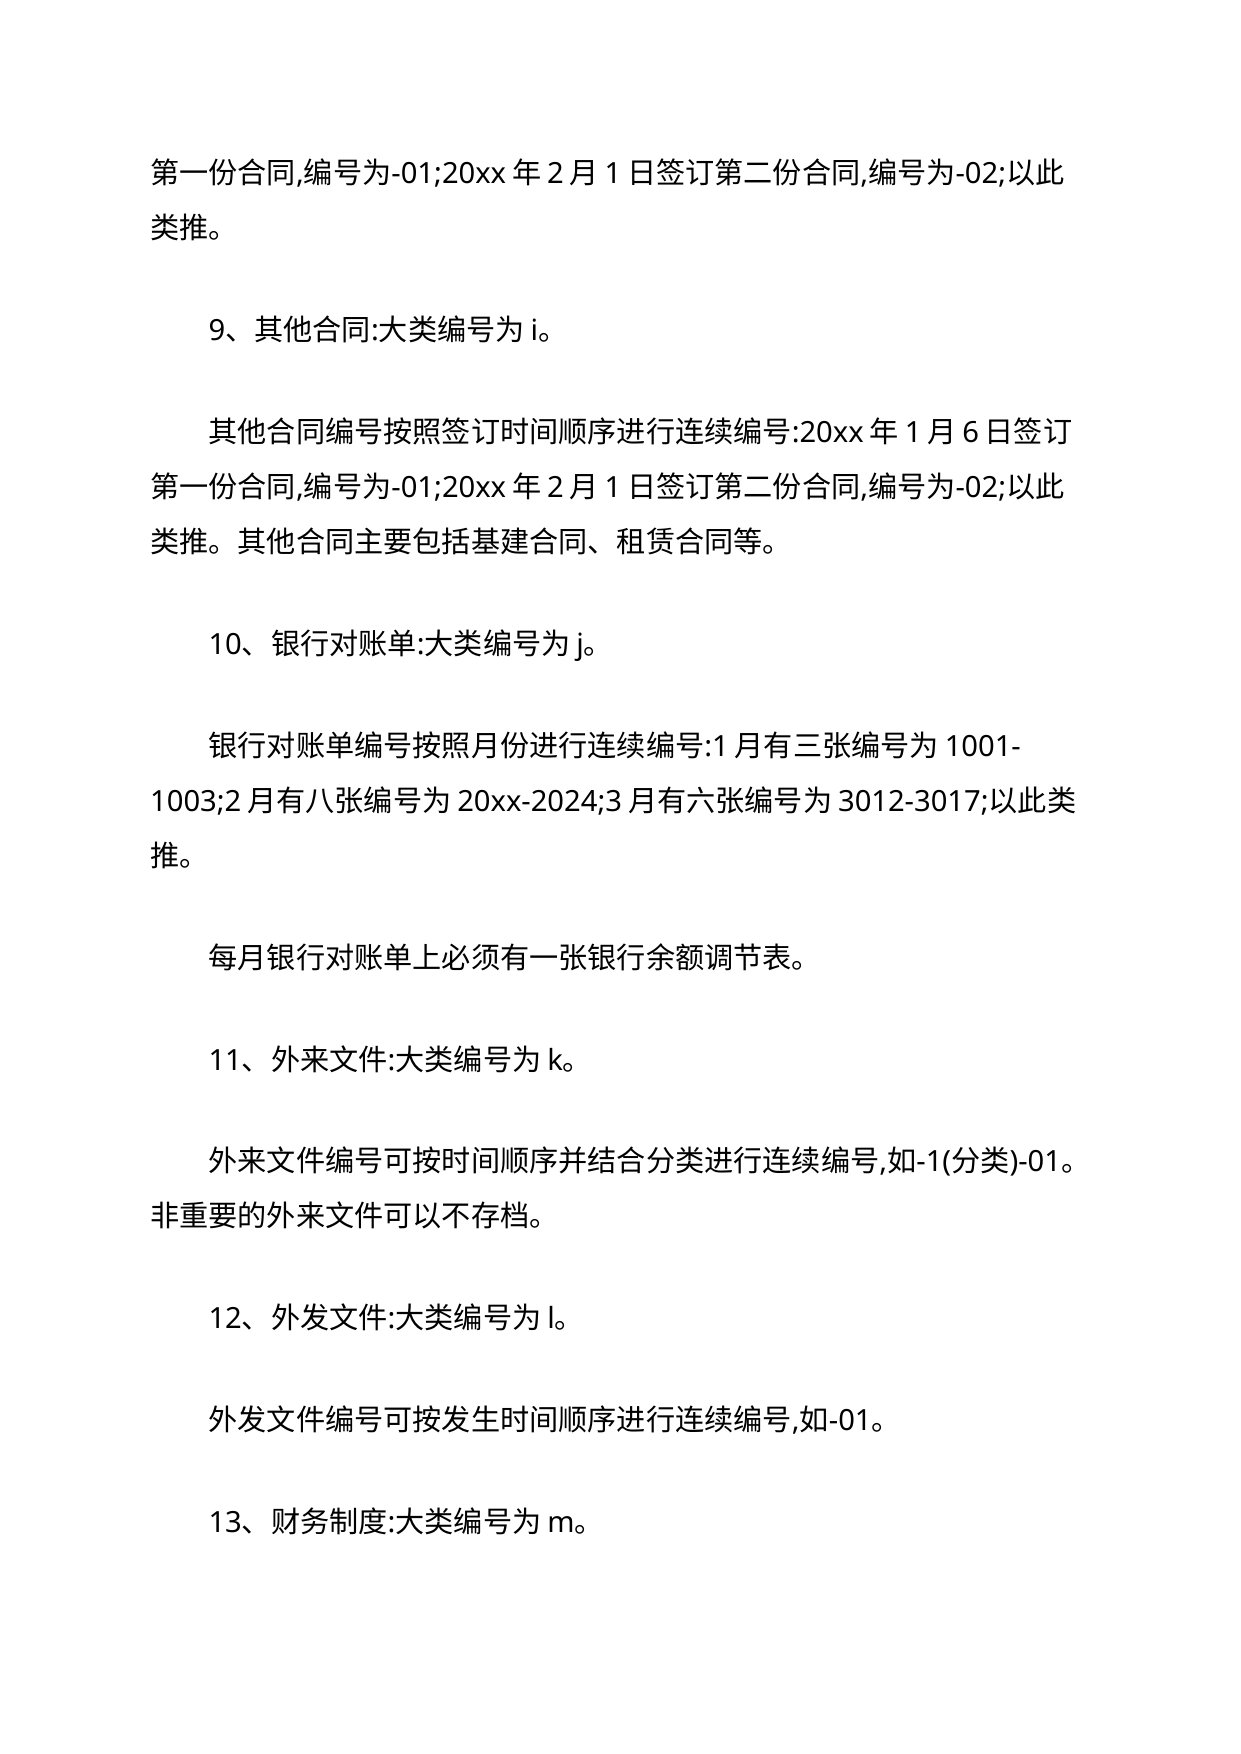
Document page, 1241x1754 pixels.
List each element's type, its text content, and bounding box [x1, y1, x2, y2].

text 9、其他合同:大类编号为i。 [150, 307, 1090, 349]
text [150, 150, 1090, 247]
text 12、外发文件:大类编号为l。 [150, 1295, 1090, 1337]
text 11、外来文件:大类编号为k。 [150, 1036, 1090, 1078]
text 每月银行对账单上必须有一张银行余额调节表。 [150, 934, 1090, 977]
text 10、银行对账单:大类编号为j。 [150, 621, 1090, 663]
text 其他合同编号按照签订时间顺序进行连续编号:20xx年1月6日签订第一份合同,编号为-01;20xx年2月1日签订第二份合同,编号为-02;以此类推。其他合同主要包括基建合同、租赁合同等。 [150, 409, 1090, 561]
text 外发文件编号可按发生时间顺序进行连续编号,如-01。 [150, 1397, 1090, 1439]
text 外来文件编号可按时间顺序并结合分类进行连续编号,如-1(分类)-01。非重要的外来文件可以不存档。 [150, 1138, 1090, 1235]
text 13、财务制度:大类编号为m。 [150, 1499, 1090, 1541]
text 银行对账单编号按照月份进行连续编号:1月有三张编号为1001-1003;2月有八张编号为20xx-2024;3月有六张编号为3012-3017;以此类推。 [150, 722, 1090, 875]
